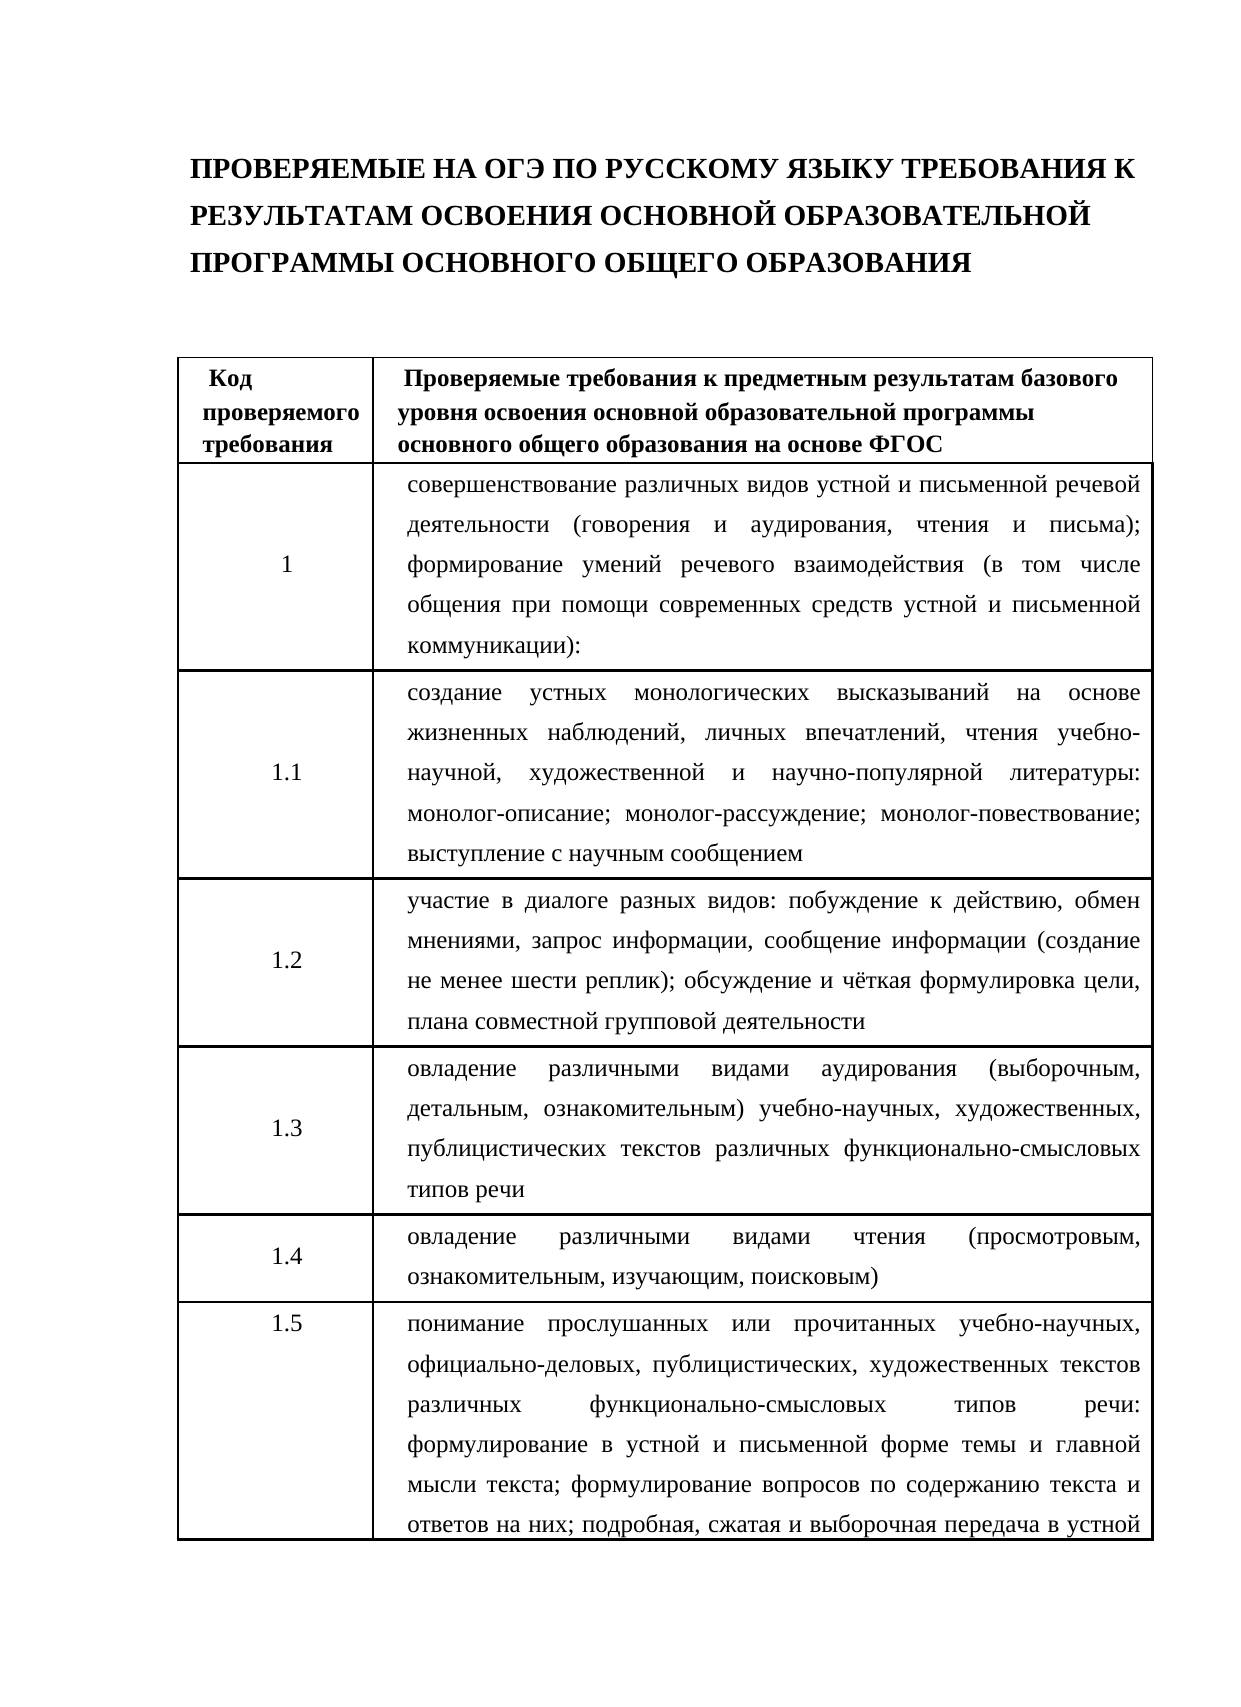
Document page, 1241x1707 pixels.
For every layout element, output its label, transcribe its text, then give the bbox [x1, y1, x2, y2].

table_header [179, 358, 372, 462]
text ПРОВЕРЯЕМЫЕ НА ОГЭ ПО РУССКОМУ ЯЗЫКУ ТРЕБОВАНИЯ К РЕЗУЛЬТАТАМ ОСВОЕНИЯ ОСНОВНОЙ ОБРАЗОВАТЕЛЬНОЙ ПРОГРАММЫ ОСНОВНОГО ОБЩЕГО ОБРАЗОВАНИЯ [190, 152, 1152, 279]
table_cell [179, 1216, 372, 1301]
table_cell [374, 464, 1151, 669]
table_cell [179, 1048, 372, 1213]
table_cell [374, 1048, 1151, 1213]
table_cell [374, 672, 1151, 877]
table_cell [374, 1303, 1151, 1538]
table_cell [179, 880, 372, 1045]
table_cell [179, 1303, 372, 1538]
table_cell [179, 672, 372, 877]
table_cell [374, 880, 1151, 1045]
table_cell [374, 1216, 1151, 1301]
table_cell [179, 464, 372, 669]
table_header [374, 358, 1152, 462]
